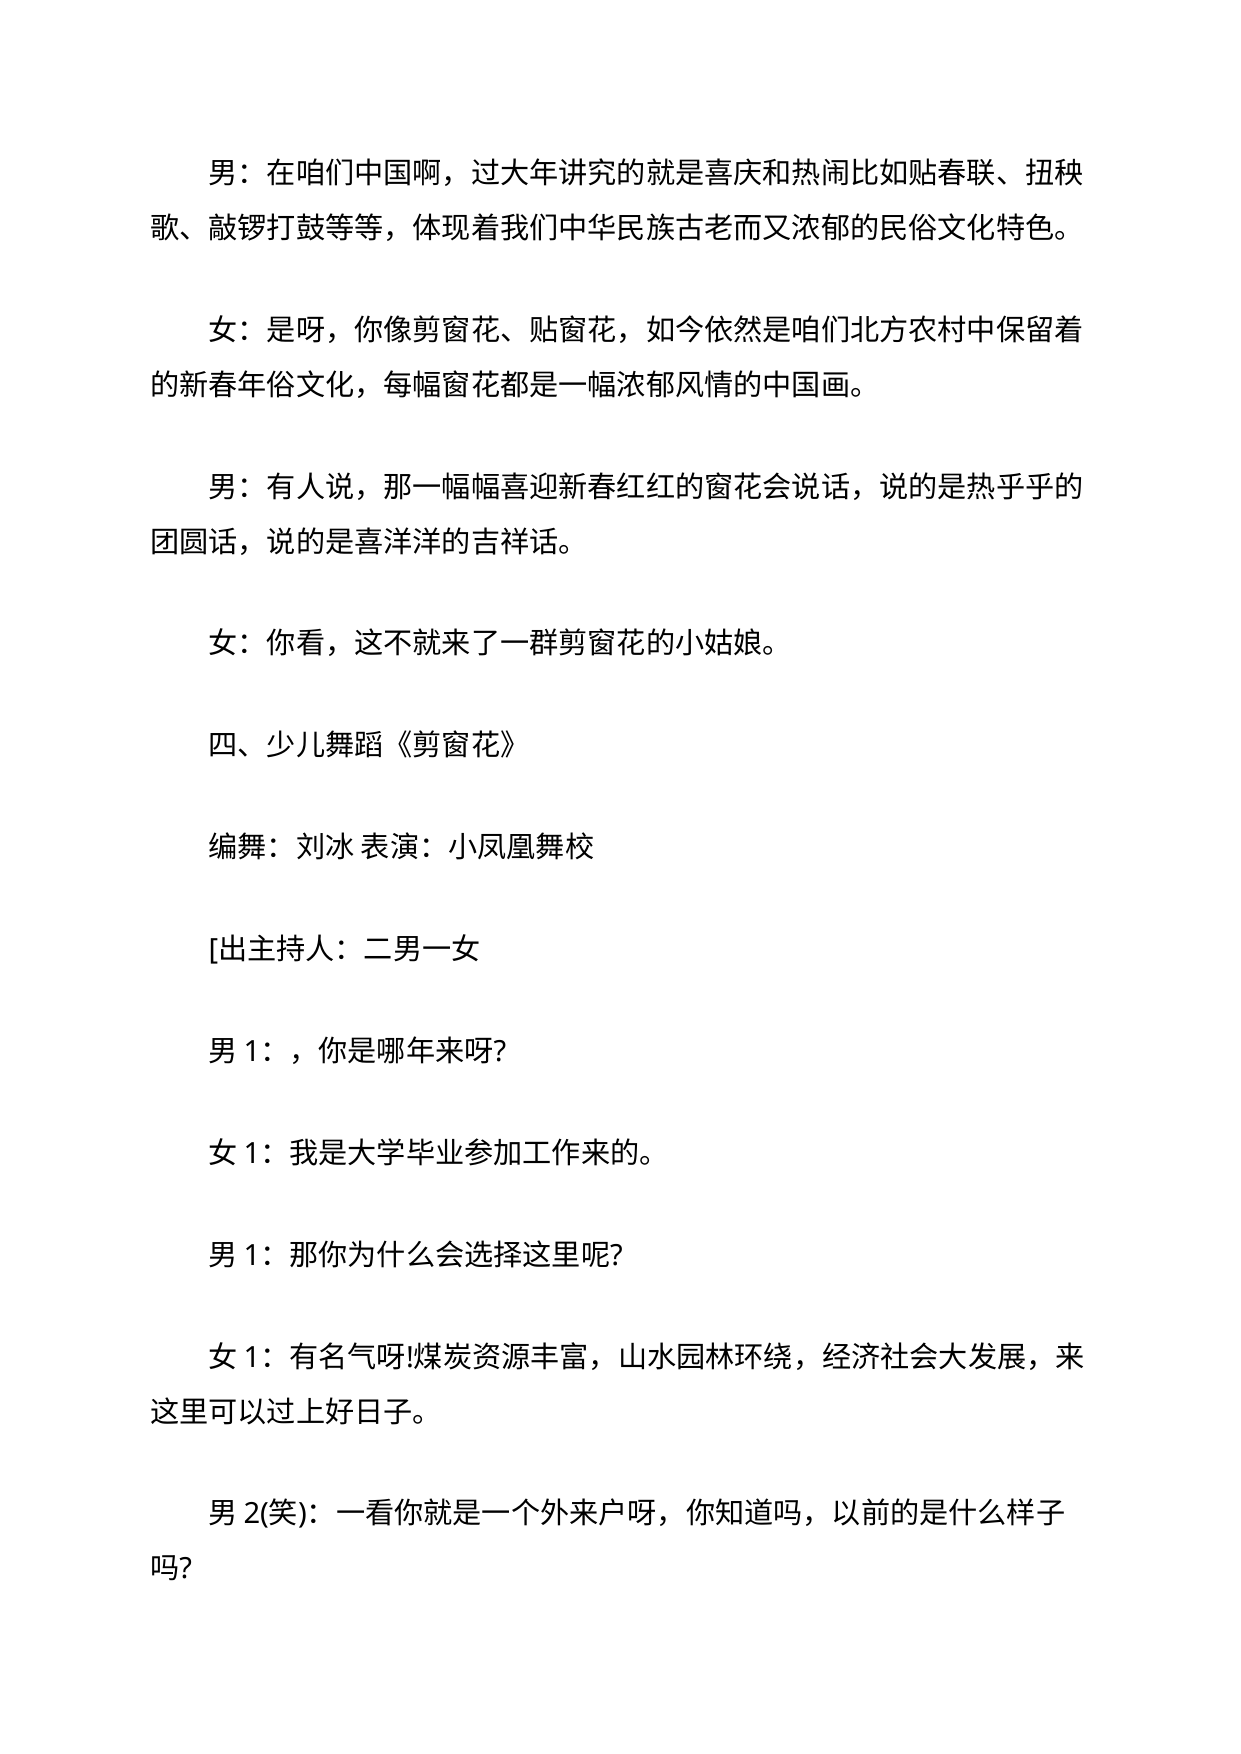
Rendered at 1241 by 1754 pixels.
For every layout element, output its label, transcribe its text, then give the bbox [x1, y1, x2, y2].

text [出主持人：二男一女 [150, 925, 1090, 968]
text 女：你看，这不就来了一群剪窗花的小姑娘。 [150, 620, 1090, 662]
text 男1：那你为什么会选择这里呢? [150, 1231, 1090, 1274]
text 女：是呀，你像剪窗花、贴窗花，如今依然是咱们北方农村中保留着的新春年俗文化，每幅窗花都是一幅浓郁风情的中国画。 [150, 307, 1090, 404]
text 男：有人说，那一幅幅喜迎新春红红的窗花会说话，说的是热乎乎的团圆话，说的是喜洋洋的吉祥话。 [150, 463, 1090, 561]
text 编舞：刘冰 表演：小凤凰舞校 [150, 823, 1090, 866]
text 四、少儿舞蹈《剪窗花》 [150, 722, 1090, 764]
text 男：在咱们中国啊，过大年讲究的就是喜庆和热闹比如贴春联、扭秧歌、敲锣打鼓等等，体现着我们中华民族古老而又浓郁的民俗文化特色。 [150, 150, 1090, 247]
text 男2(笑)：一看你就是一个外来户呀，你知道吗，以前的是什么样子吗? [150, 1490, 1090, 1587]
text 女1：我是大学毕业参加工作来的。 [150, 1129, 1090, 1172]
text 女1：有名气呀!煤炭资源丰富，山水园林环绕，经济社会大发展，来这里可以过上好日子。 [150, 1333, 1090, 1431]
text 男1：，你是哪年来呀? [150, 1027, 1090, 1070]
